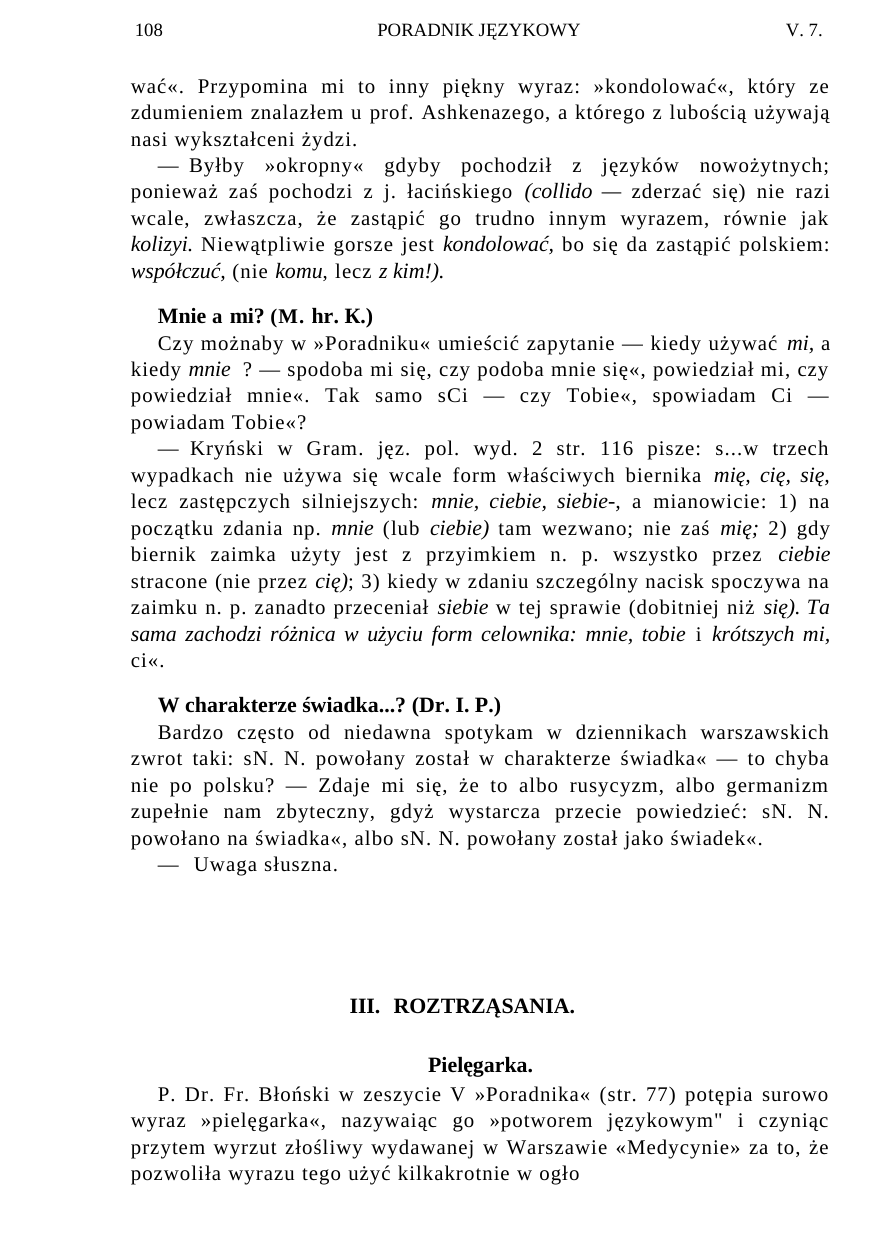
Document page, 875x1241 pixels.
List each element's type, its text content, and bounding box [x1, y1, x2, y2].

list ROZTRZĄSANIA. [349, 996, 575, 1018]
text Bardzo często od niedawna spotykam w dziennikach warszawskich zwrot taki: sN. N. powołany został w charakterze świadka« — to chyba nie po polsku? — Zdaje mi się, że to albo rusycyzm, albo germanizm zupełnie nam zbyteczny, gdyż wystarcza przecie powiedzieć: sN. N. powołano na świadka«, albo sN. N. powołany został jako świadek«. [131, 718, 830, 850]
text 108 PORADNIK JĘZYKOWY V. 7. [134, 22, 823, 40]
text wać«. Przypomina mi to inny piękny wyraz: »kondolować«, który ze zdumieniem znalazłem u prof. Ashkenazego, a którego z lubością używają nasi wykształceni żydzi. [131, 72, 830, 151]
text Pielęgarka. [131, 1055, 830, 1077]
list Uwaga słuszna. [131, 850, 830, 877]
text Mnie a mi? (M. hr. К.) [131, 302, 830, 329]
list Kryński w Gram. jęz. pol. wyd. 2 str. 116 pisze: s...w trzech wypadkach nie używa się wcale form właściwych biernika mię, cię, się, lecz zastępczych silniejszych: mnie, ciebie, siebie-, a mianowicie: 1) na początku zdania np. mnie (lub ciebie) tam wezwano; nie zaś mię; 2) gdy biernik zaimka użyty jest z przyimkiem n. p. wszystko przez ciebie stracone (nie przez cię); 3) kiedy w zdaniu szczególny nacisk spoczywa na zaimku n. p. zanadto przeceniał siebie w tej sprawie (dobitniej niż się). Ta sama zachodzi różnica w użyciu form celownika: mnie, tobie i krótszych mi, ci«. [131, 434, 830, 673]
text W charakterze świadka...? (Dr. I. P.) [131, 691, 830, 718]
list Byłby »okropny« gdyby pochodził z języków nowożytnych; ponieważ zaś pochodzi z j. łacińskiego (collido — zderzać się) nie razi wcale, zwłaszcza, że zastąpić go trudno innym wyrazem, równie jak kolizyi. Niewątpliwie gorsze jest kondolować, bo się da zastąpić polskiem: współczuć, (nie komu, lecz z kim!). [131, 151, 830, 283]
text Czy możnaby w »Poradniku« umieścić zapytanie — kiedy używać mi, a kiedy mnie ? — spodoba mi się, czy podoba mnie się«, powiedział mi, czy powiedział mnie«. Tak samo sCi — czy Tobie«, spowiadam Ci — powiadam Tobie«? [131, 329, 830, 434]
text P. Dr. Fr. Błoński w zeszycie V »Poradnika« (str. 77) potępia surowo wyraz »pielęgarka«, nazywaiąc go »potworem językowym" i czyniąc przytem wyrzut złośliwy wydawanej w Warszawie «Medycynie» za to, że pozwoliła wyrazu tego użyć kilkakrotnie w ogło [131, 1080, 830, 1186]
